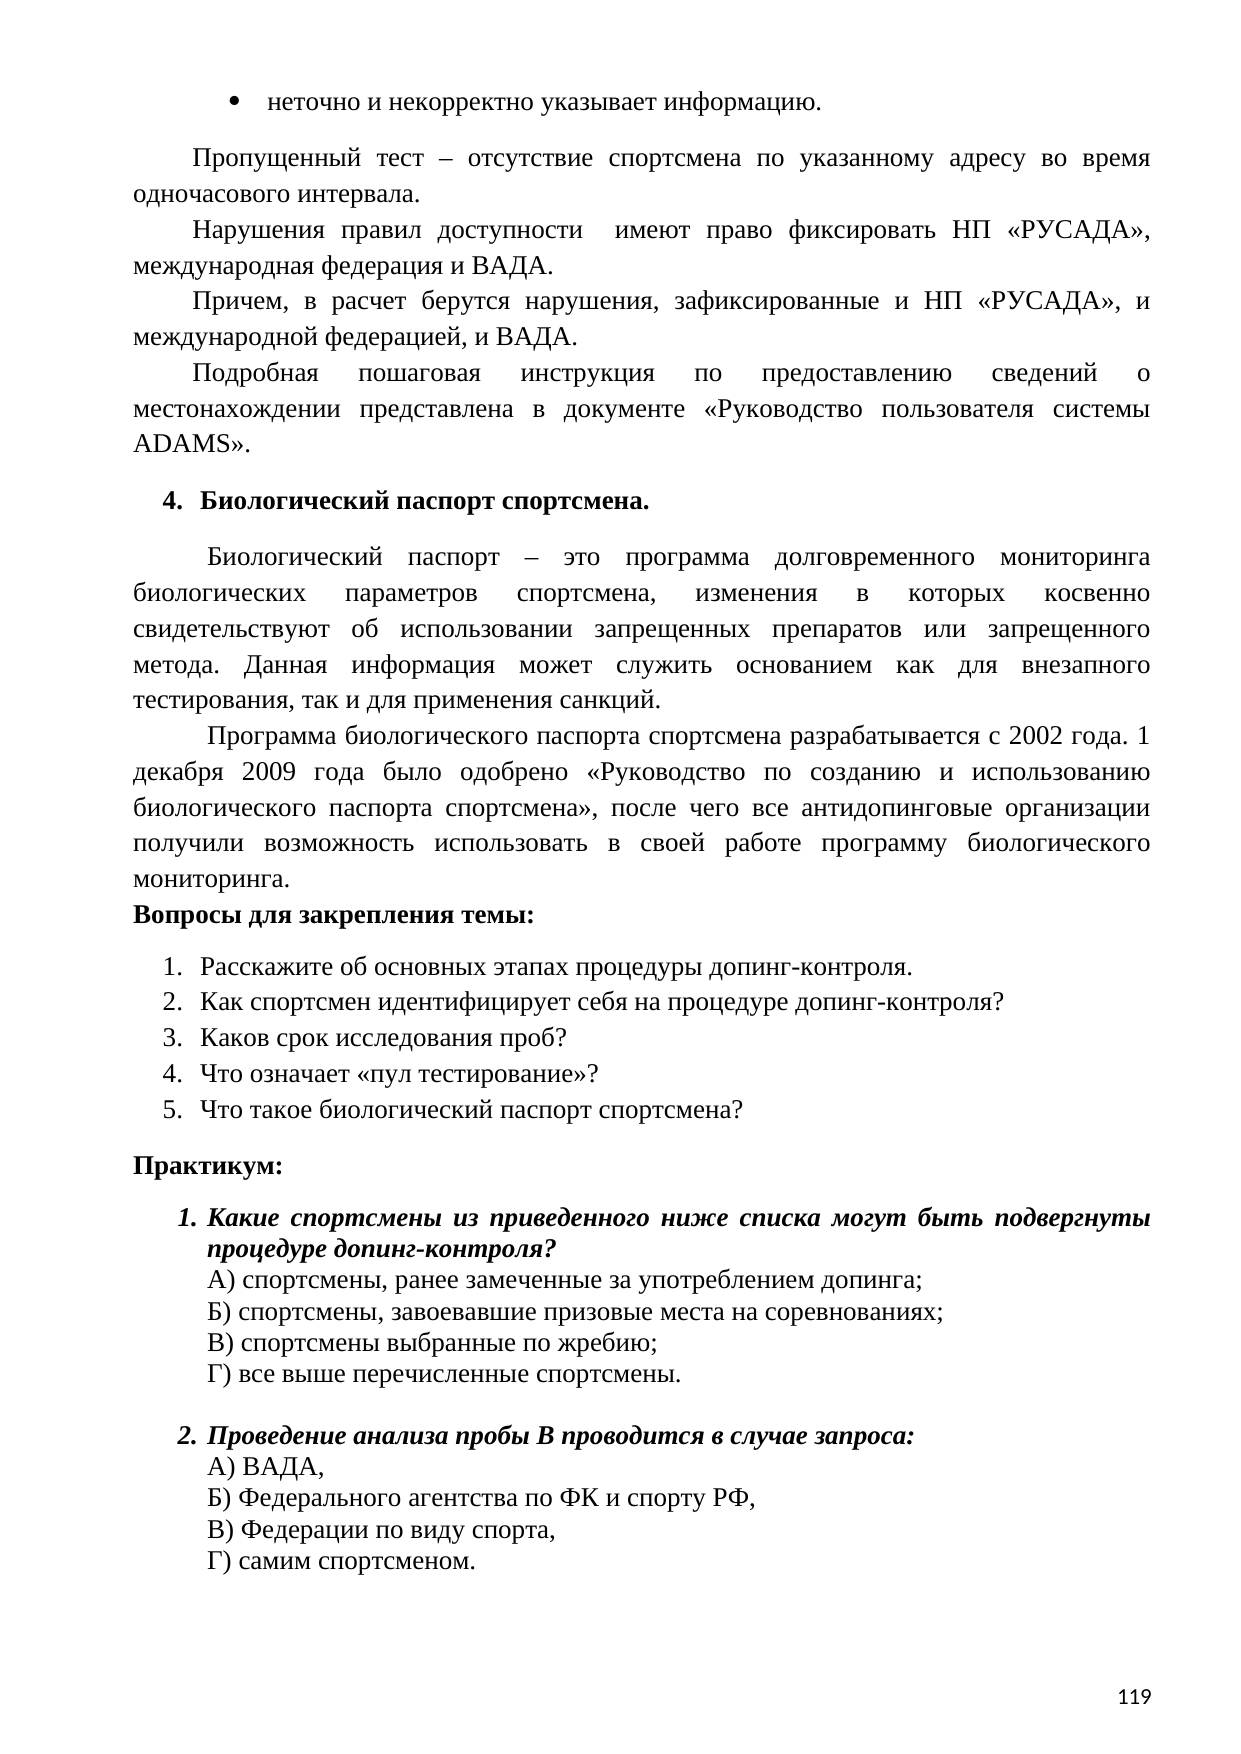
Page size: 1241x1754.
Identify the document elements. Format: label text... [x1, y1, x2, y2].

text Нарушения правил доступности имеют право фиксировать НП «РУСАДА», международная федерация и ВАДА. [133, 213, 1152, 280]
list Что означает «пул тестирование»? [162, 1057, 1152, 1088]
list В) спортсмены выбранные по жребию; [207, 1326, 1152, 1357]
text Пропущенный тест – отсутствие спортсмена по указанному адресу во время одночасового интервала. [133, 142, 1152, 208]
list Б) Федерального агентства по ФК и спорту РФ, [207, 1482, 1152, 1513]
list В) Федерации по виду спорта, [207, 1513, 1152, 1544]
list Что такое биологический паспорт спортсмена? [162, 1093, 1152, 1124]
list Биологический паспорт спортсмена. [162, 484, 1152, 515]
list Как спортсмен идентифицирует себя на процедуре допинг-контроля? [162, 986, 1152, 1017]
text Биологический паспорт – это программа долговременного мониторинга биологических параметров спортсмена, изменения в которых косвенно свидетельствуют об использовании запрещенных препаратов или запрещенного метода. Данная информация может служить основанием как для внезапного тестирования, так и для применения санкций. [133, 541, 1152, 714]
list неточно и некорректно указывает информацию. [229, 85, 1152, 116]
list Расскажите об основных этапах процедуры допинг-контроля. [162, 950, 1152, 981]
text Программа биологического паспорта спортсмена разрабатывается с 2002 года. 1 декабря 2009 года было одобрено «Руководство по созданию и использованию биологического паспорта спортсмена», после чего все антидопинговые организации получили возможность использовать в своей работе программу биологического мониторинга. [133, 719, 1152, 893]
list А) ВАДА, [207, 1450, 1152, 1482]
list Каков срок исследования проб? [162, 1021, 1152, 1052]
list Проведение анализа пробы В проводится в случае запроса: [177, 1419, 1152, 1450]
list Г) все выше перечисленные спортсмены. [207, 1357, 1152, 1388]
text Вопросы для закрепления темы: [133, 898, 1152, 929]
list А) спортсмены, ранее замеченные за употреблением допинга; [207, 1263, 1152, 1295]
text Подробная пошаговая инструкция по предоставлению сведений о местонахождении представлена в документе «Руководство пользователя системы ADAMS». [133, 356, 1152, 458]
list Г) самим спортсменом. [207, 1544, 1152, 1575]
list Б) спортсмены, завоевавшие призовые места на соревнованиях; [207, 1295, 1152, 1326]
text Причем, в расчет берутся нарушения, зафиксированные и НП «РУСАДА», и международной федерацией, и ВАДА. [133, 284, 1152, 351]
list Какие спортсмены из приведенного ниже списка могут быть подвергнуты процедуре допинг-контроля? [177, 1201, 1152, 1263]
text Практикум: [133, 1149, 1152, 1180]
